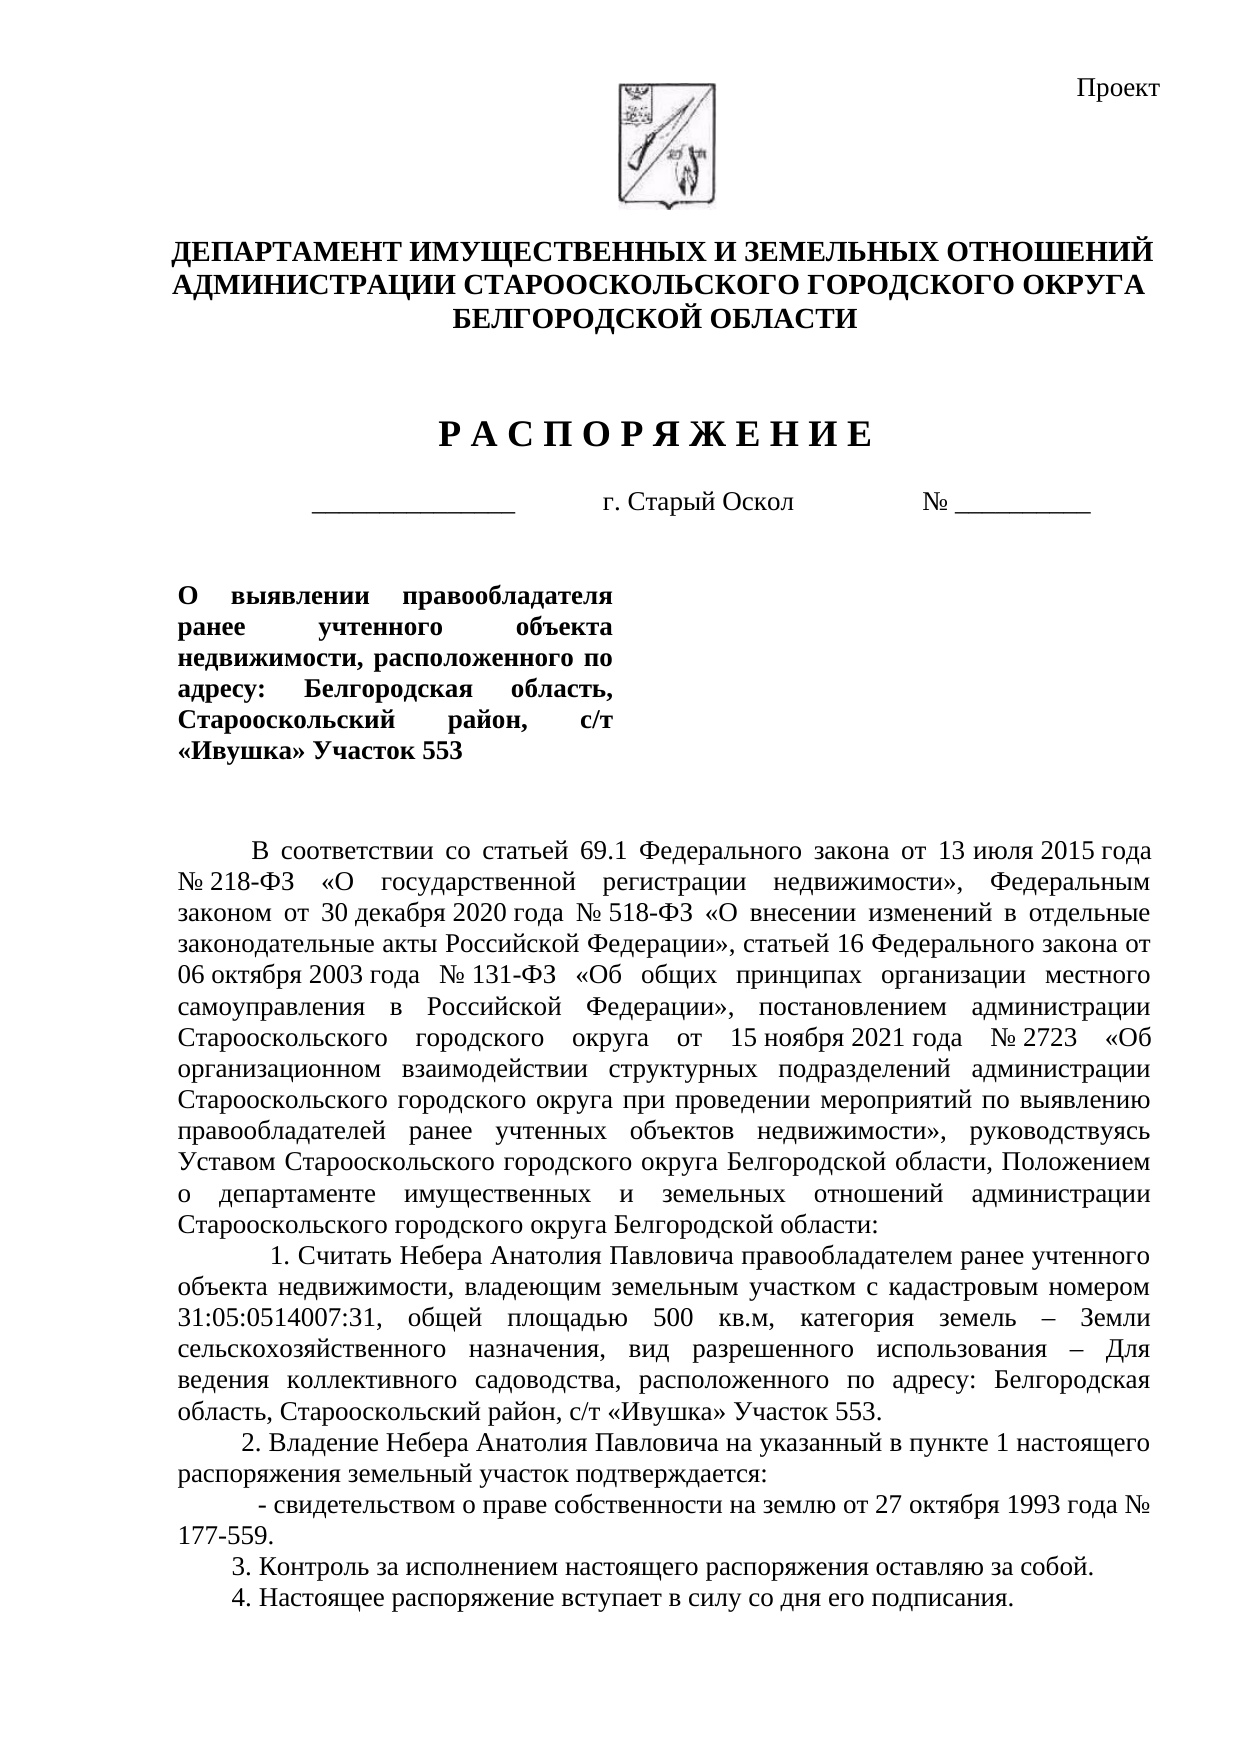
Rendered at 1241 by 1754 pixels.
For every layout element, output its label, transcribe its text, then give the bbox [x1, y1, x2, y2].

text - свидетельством о праве собственности на землю от 27 октября 1993 года № 177-559. [177, 1488, 1152, 1550]
text 2. Владение Небера Анатолия Павловича на указанный в пункте 1 настоящего распоряжения земельный участок подтверждается: [177, 1426, 1152, 1488]
text ДЕПАРТАМЕНТ ИМУЩЕСТВЕННЫХ И ЗЕМЕЛЬНЫХ ОТНОШЕНИЙ [158, 234, 1167, 267]
text 3. Контроль за исполнением настоящего распоряжения оставляю за собой. [177, 1550, 1152, 1582]
text В соответствии со статьей 69.1 Федерального закона от 13 июля 2015 года № 218-ФЗ «О государственной регистрации недвижимости», Федеральным законом от 30 декабря 2020 года № 518-ФЗ «О внесении изменений в отдельные законодательные акты Российской Федерации», статьей 16 Федерального закона от 06 октября 2003 года № 131-ФЗ «Об общих принципах организации местного самоуправления в Российской Федерации», постановлением администрации Старооскольского городского округа от 15 ноября 2021 года № 2723 «Об организационном взаимодействии структурных подразделений администрации Старооскольского городского округа при проведении мероприятий по выявлению правообладателей ранее учтенных объектов недвижимости», руководствуясь Уставом Старооскольского городского округа Белгородской области, Положением о департаменте имущественных и земельных отношений администрации Старооскольского городского округа Белгородской области: [177, 834, 1152, 1239]
text 1. Считать Небера Анатолия Павловича правообладателем ранее учтенного объекта недвижимости, владеющим земельным участком с кадастровым номером 31:05:0514007:31, общей площадью 500 кв.м, категория земель – Земли сельскохозяйственного назначения, вид разрешенного использования – Для ведения коллективного садоводства, расположенного по адресу: Белгородская область, Старооскольский район, с/т «Ивушка» Участок 553. [177, 1239, 1152, 1426]
table_header О выявлении правообладателя ранее учтенного объекта недвижимости, расположенного по адресу: Белгородская область, Старооскольский район, с/т «Ивушка» Участок 553 [166, 579, 624, 803]
text Р А С П О Р Я Ж Е Н И Е [158, 411, 1152, 454]
picture [618, 83, 717, 210]
text _______________ г. Старый Оскол № __________ [177, 485, 1152, 516]
text 4. Настоящее распоряжение вступает в силу со дня его подписания. [177, 1582, 1152, 1613]
text АДМИНИСТРАЦИИ СТАРООСКОЛЬСКОГО ГОРОДСКОГО ОКРУГА БЕЛГОРОДСКОЙ ОБЛАСТИ [158, 267, 1152, 334]
